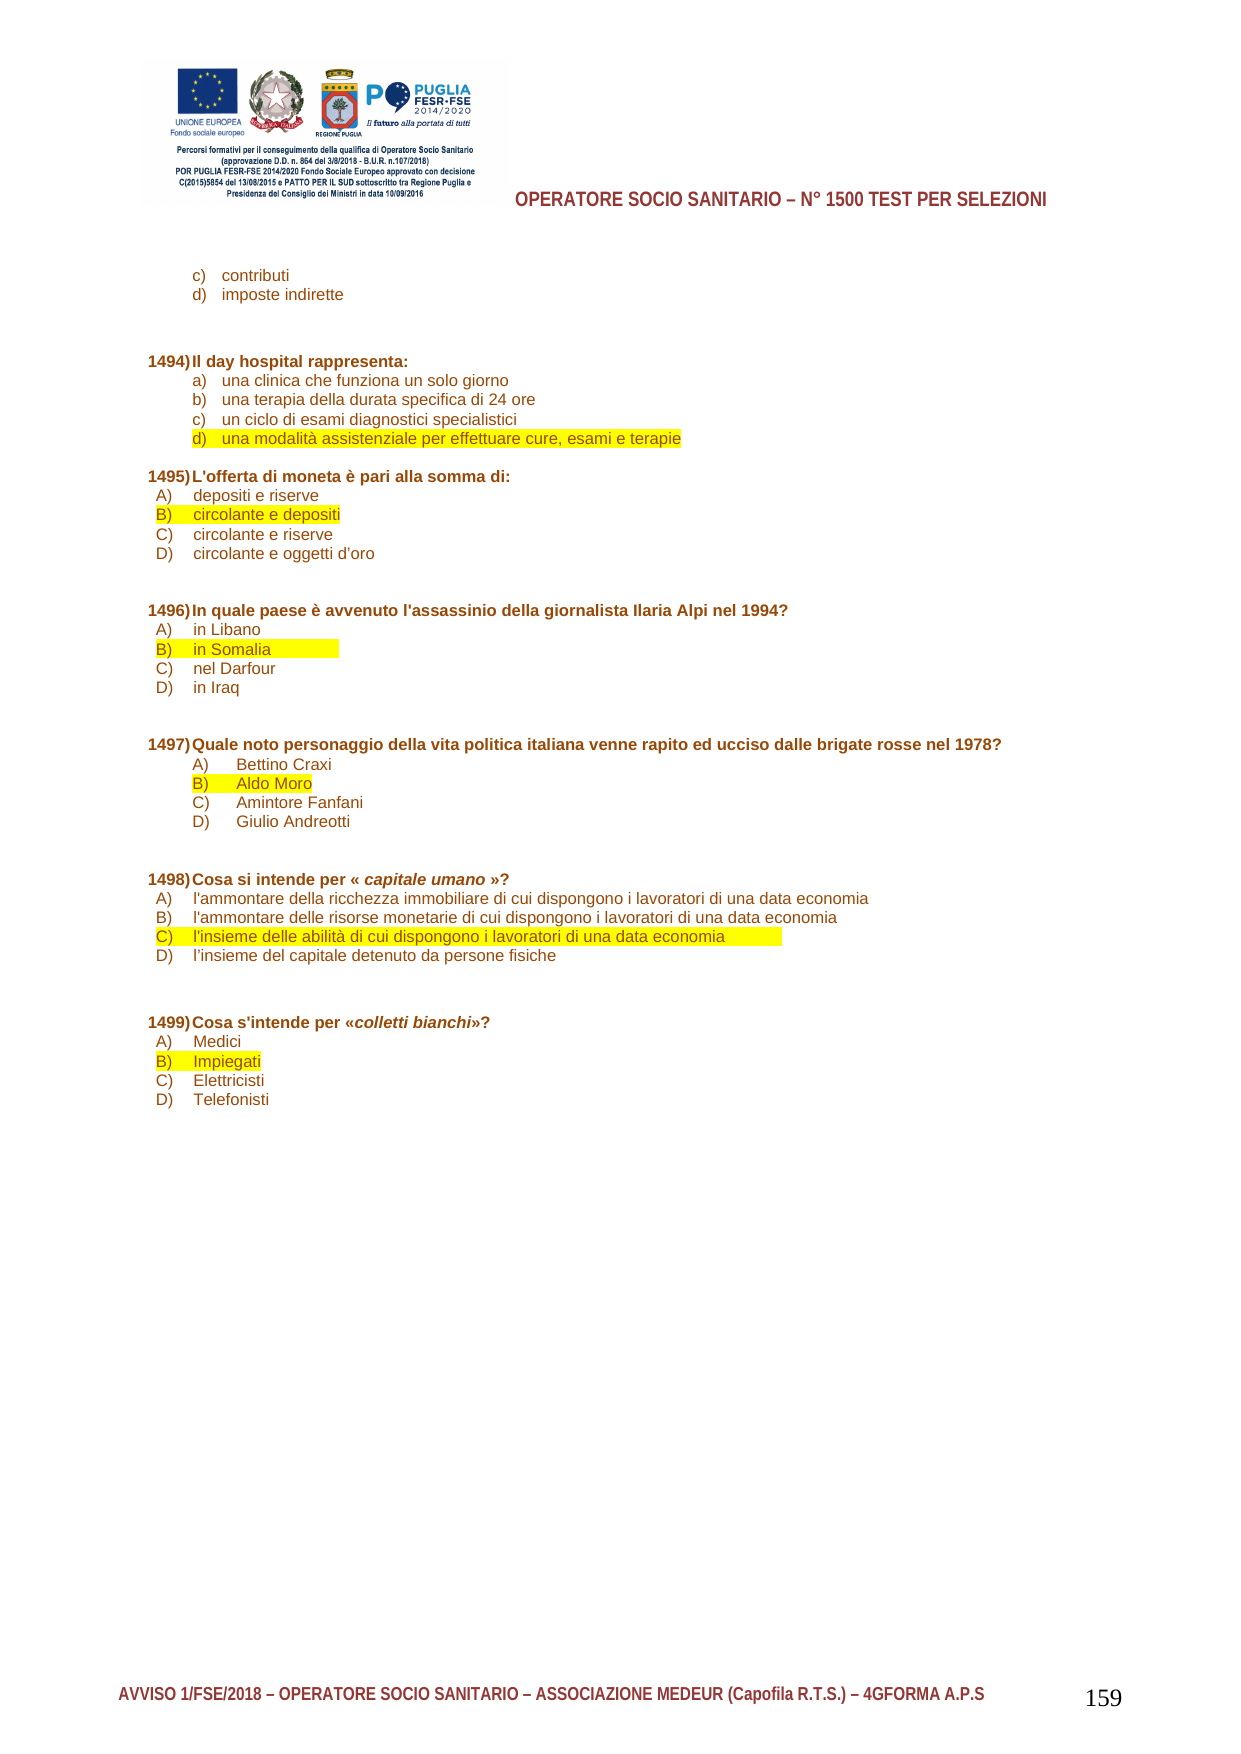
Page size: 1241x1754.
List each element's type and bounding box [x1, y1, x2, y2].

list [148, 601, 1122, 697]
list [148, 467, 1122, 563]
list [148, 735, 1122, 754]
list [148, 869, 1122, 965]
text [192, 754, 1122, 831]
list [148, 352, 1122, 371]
picture [140, 58, 510, 207]
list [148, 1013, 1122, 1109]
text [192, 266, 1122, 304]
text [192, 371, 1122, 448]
